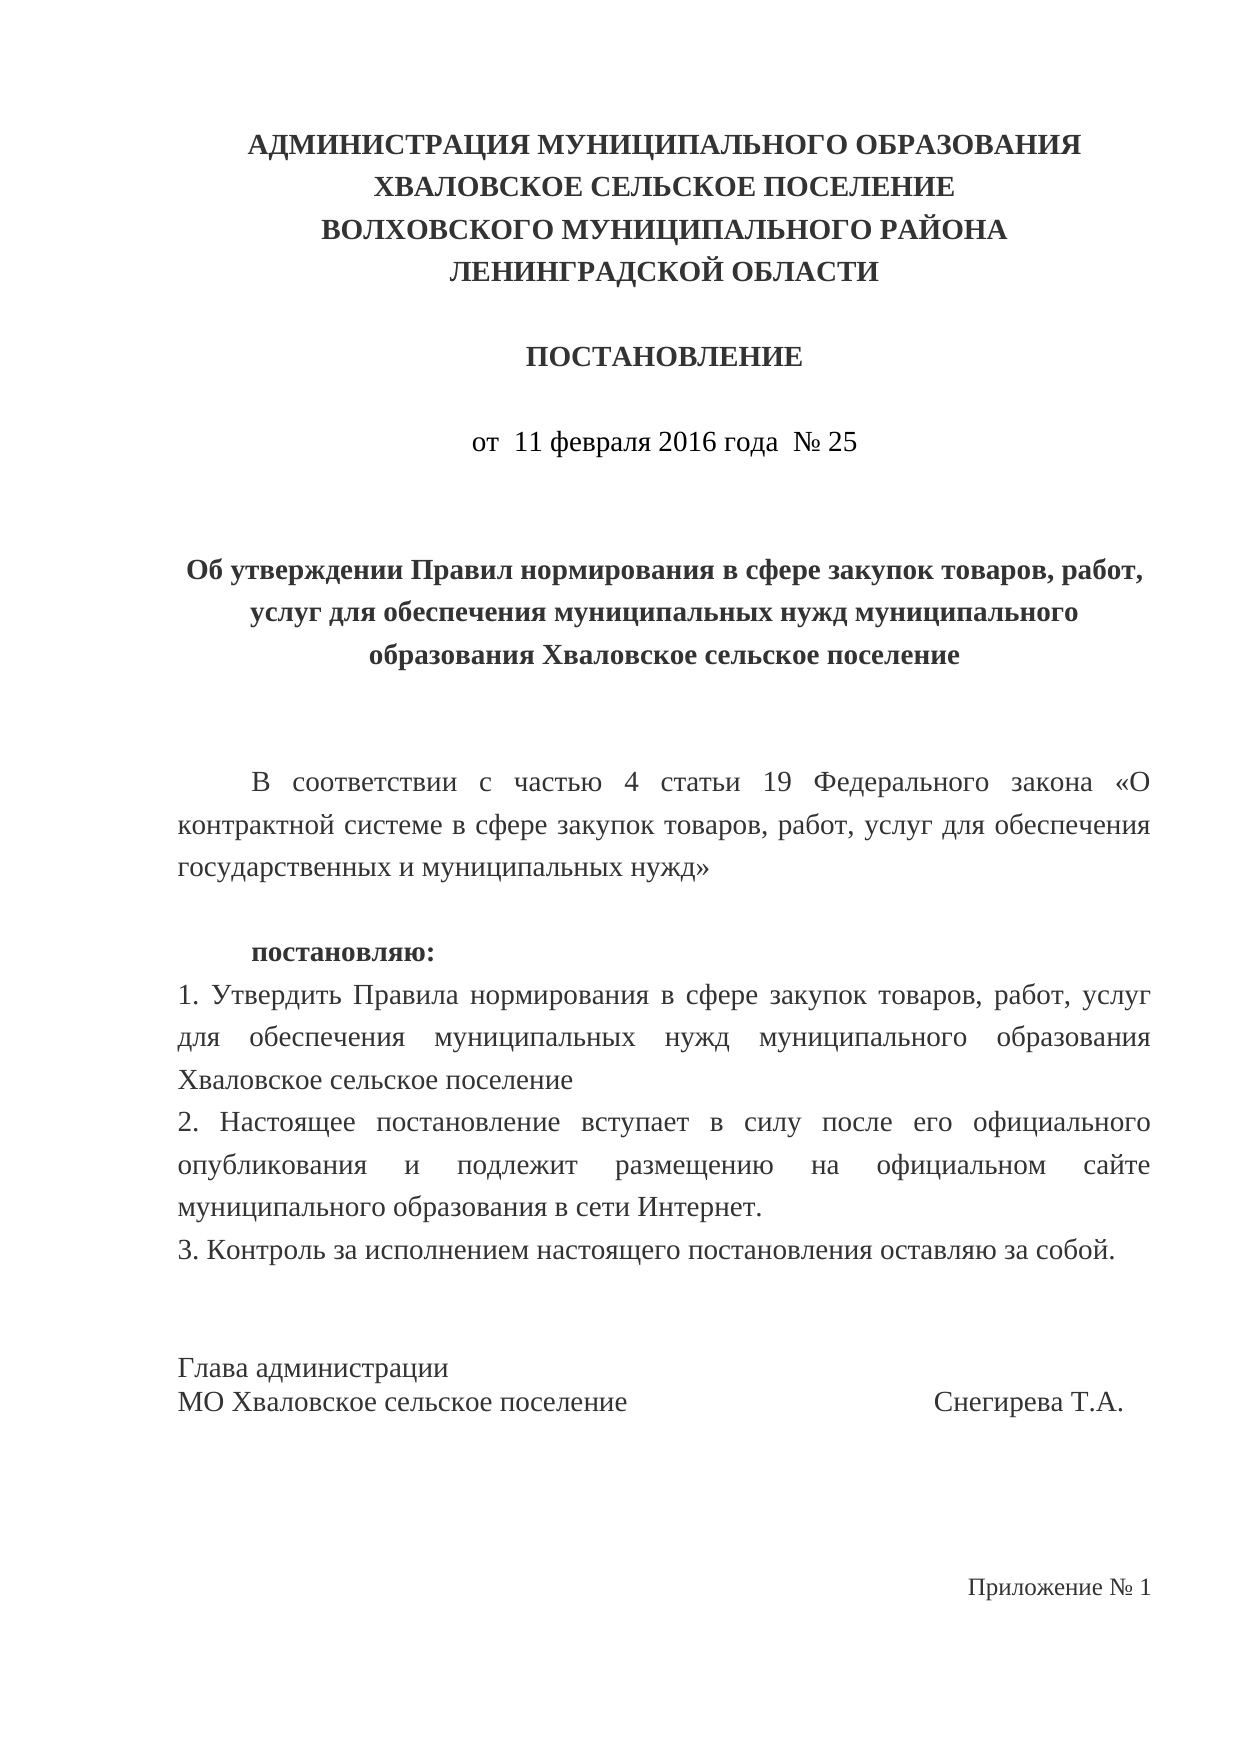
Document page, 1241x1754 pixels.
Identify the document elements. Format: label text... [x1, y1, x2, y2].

text Приложение № 1 [177, 1558, 1152, 1601]
text ВОЛХОВСКОГО МУНИЦИПАЛЬНОГО РАЙОНА [177, 203, 1152, 246]
text Об утверждении Правил нормирования в сфере закупок товаров, работ, услуг для обеспечения муниципальных нужд муниципального образования Хваловское сельское поселение [177, 543, 1152, 671]
text Глава администрации [177, 1351, 1152, 1384]
text 1. Утвердить Правила нормирования в сфере закупок товаров, работ, услуг для обеспечения муниципальных нужд муниципального образования Хваловское сельское поселение [177, 968, 1152, 1096]
text В соответствии с частью 4 статьи 19 Федерального закона «О контрактной системе в сфере закупок товаров, работ, услуг для обеспечения государственных и муниципальных нужд» [177, 756, 1152, 883]
text постановляю: [177, 926, 1152, 968]
text ЛЕНИНГРАДСКОЙ ОБЛАСТИ [177, 246, 1152, 288]
text ПОСТАНОВЛЕНИЕ [177, 331, 1152, 373]
text 3. Контроль за исполнением настоящего постановления оставляю за собой. [177, 1223, 1152, 1266]
text МО Хваловское сельское поселение Снегирева Т.А. [177, 1384, 1152, 1418]
text 2. Настоящее постановление вступает в силу после его официального опубликования и подлежит размещению на официальном сайте муниципального образования в сети Интернет. [177, 1096, 1152, 1223]
text от 11 февраля 2016 года № 25 [177, 416, 1152, 458]
text АДМИНИСТРАЦИЯ МУНИЦИПАЛЬНОГО ОБРАЗОВАНИЯ [177, 118, 1152, 161]
text ХВАЛОВСКОЕ СЕЛЬСКОЕ ПОСЕЛЕНИЕ [177, 161, 1152, 203]
